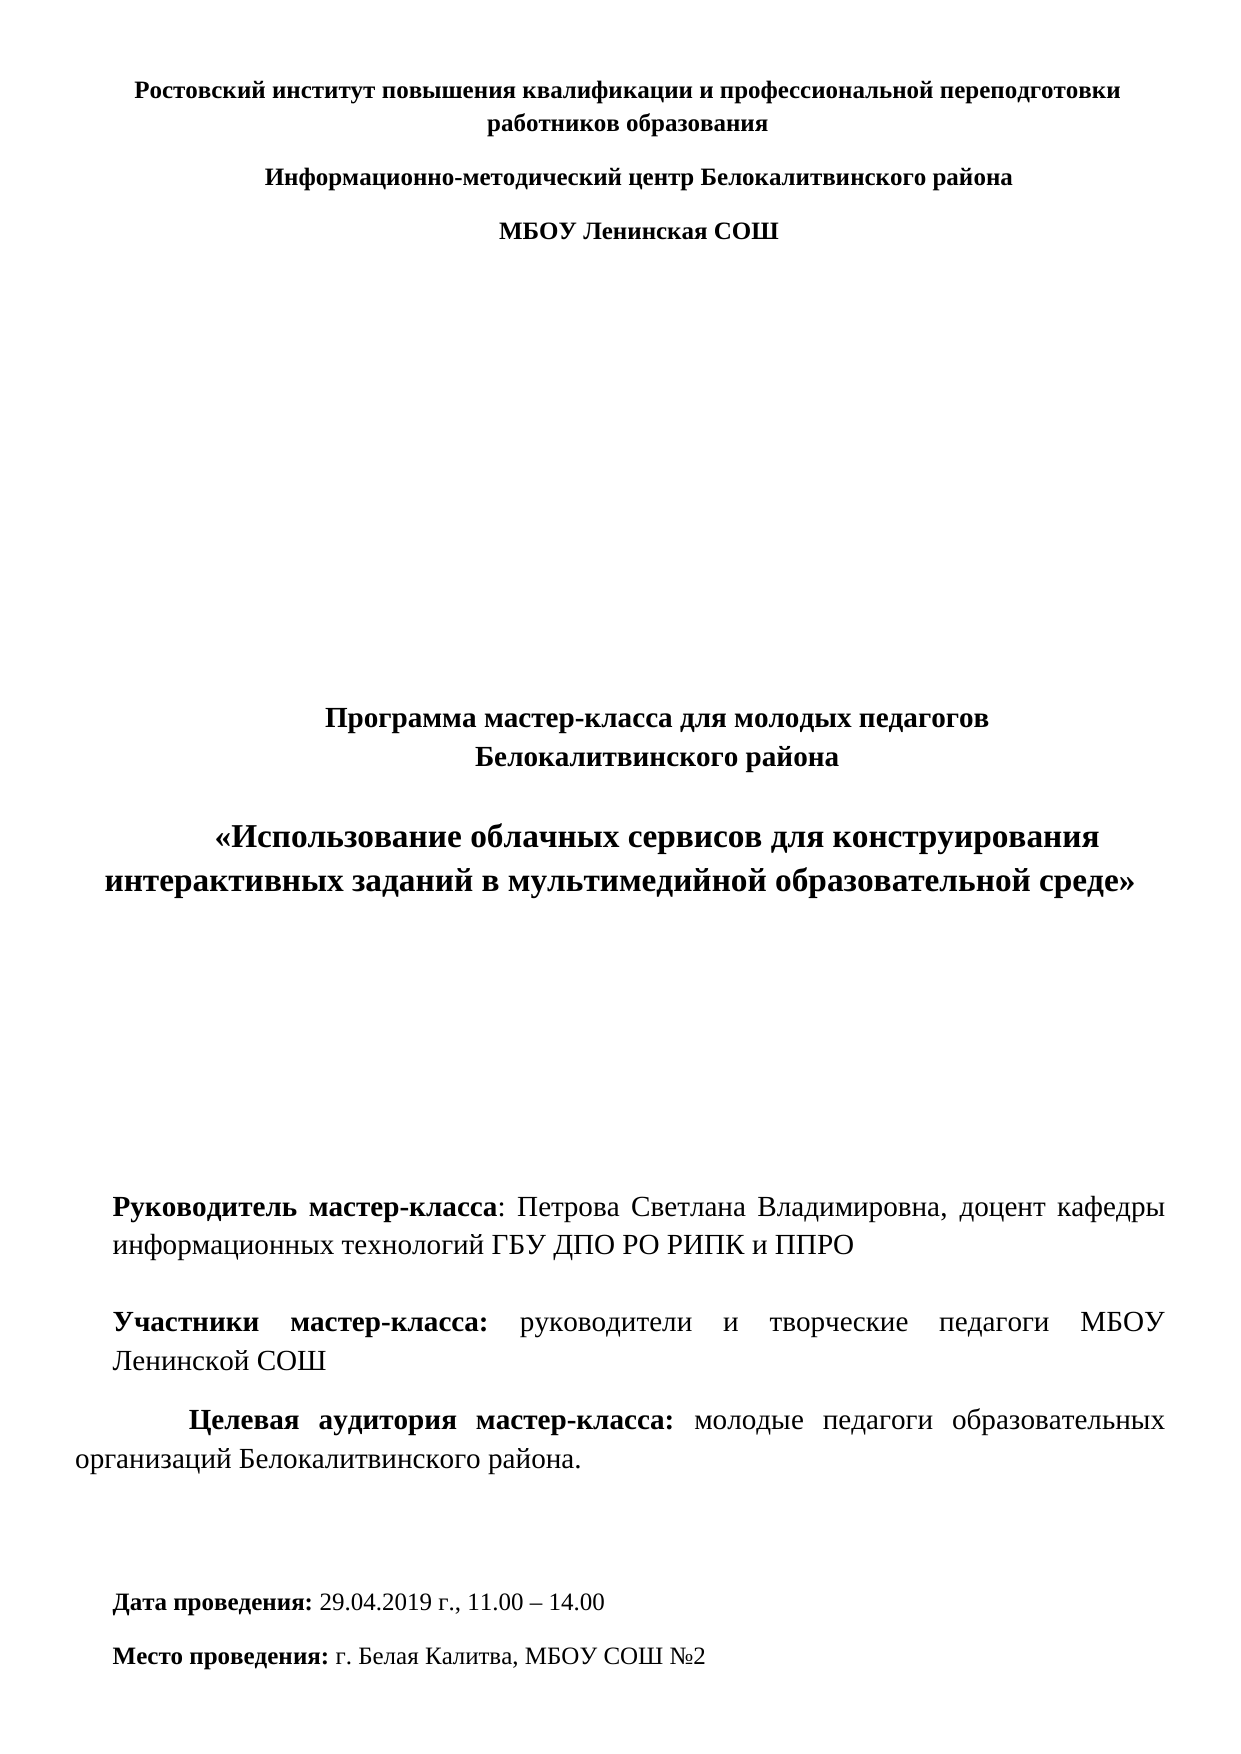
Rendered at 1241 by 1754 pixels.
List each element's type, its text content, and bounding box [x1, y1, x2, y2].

text Ростовский институт повышения квалификации и профессиональной переподготовки работников образования [90, 75, 1165, 137]
text Руководитель мастер-класса: Петрова Светлана Владимировна, доцент кафедры информационных технологий ГБУ ДПО РО РИПК и ППРО [112, 1189, 1165, 1261]
text Участники мастер-класса: руководители и творческие педагоги МБОУ Ленинской СОШ [112, 1304, 1165, 1376]
text Дата проведения: 29.04.2019 г., 11.00 – 14.00 [112, 1587, 1165, 1616]
text МБОУ Ленинская СОШ [112, 216, 1165, 244]
text Целевая аудитория мастер-класса: молодые педагоги образовательных организаций Белокалитвинского района. [75, 1402, 1165, 1474]
text «Использование облачных сервисов для конструирования интерактивных заданий в мультимедийной образовательной среде» [75, 816, 1165, 898]
text Белокалитвинского района [75, 739, 1165, 772]
subtitle Место проведения: г. Белая Калитва, МБОУ СОШ №2 [75, 1641, 1165, 1670]
text Программа мастер-класса для молодых педагогов [75, 700, 1165, 734]
text Информационно-методический центр Белокалитвинского района [112, 162, 1165, 191]
